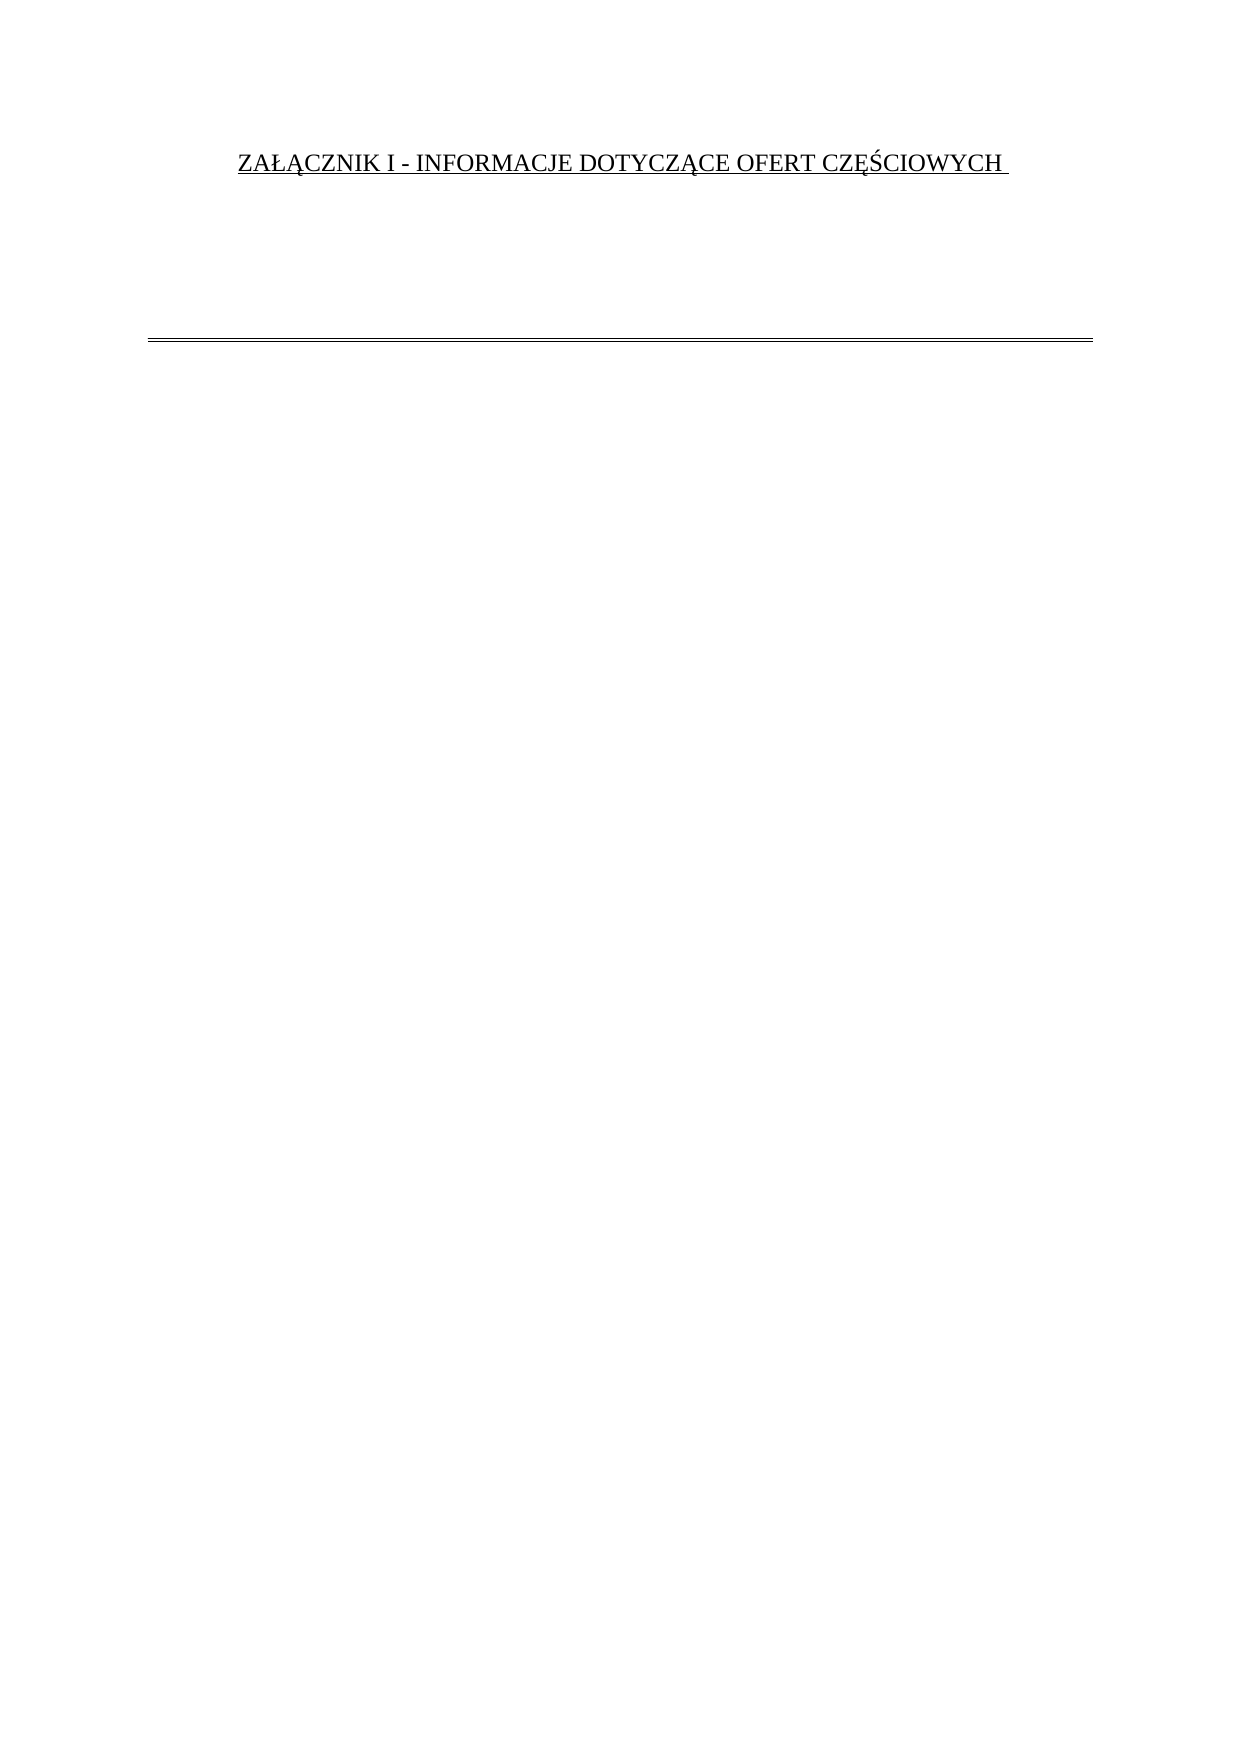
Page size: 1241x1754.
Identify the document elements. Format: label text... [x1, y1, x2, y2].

text ZAŁĄCZNIK I - INFORMACJE DOTYCZĄCE OFERT CZĘŚCIOWYCH [148, 148, 1093, 176]
